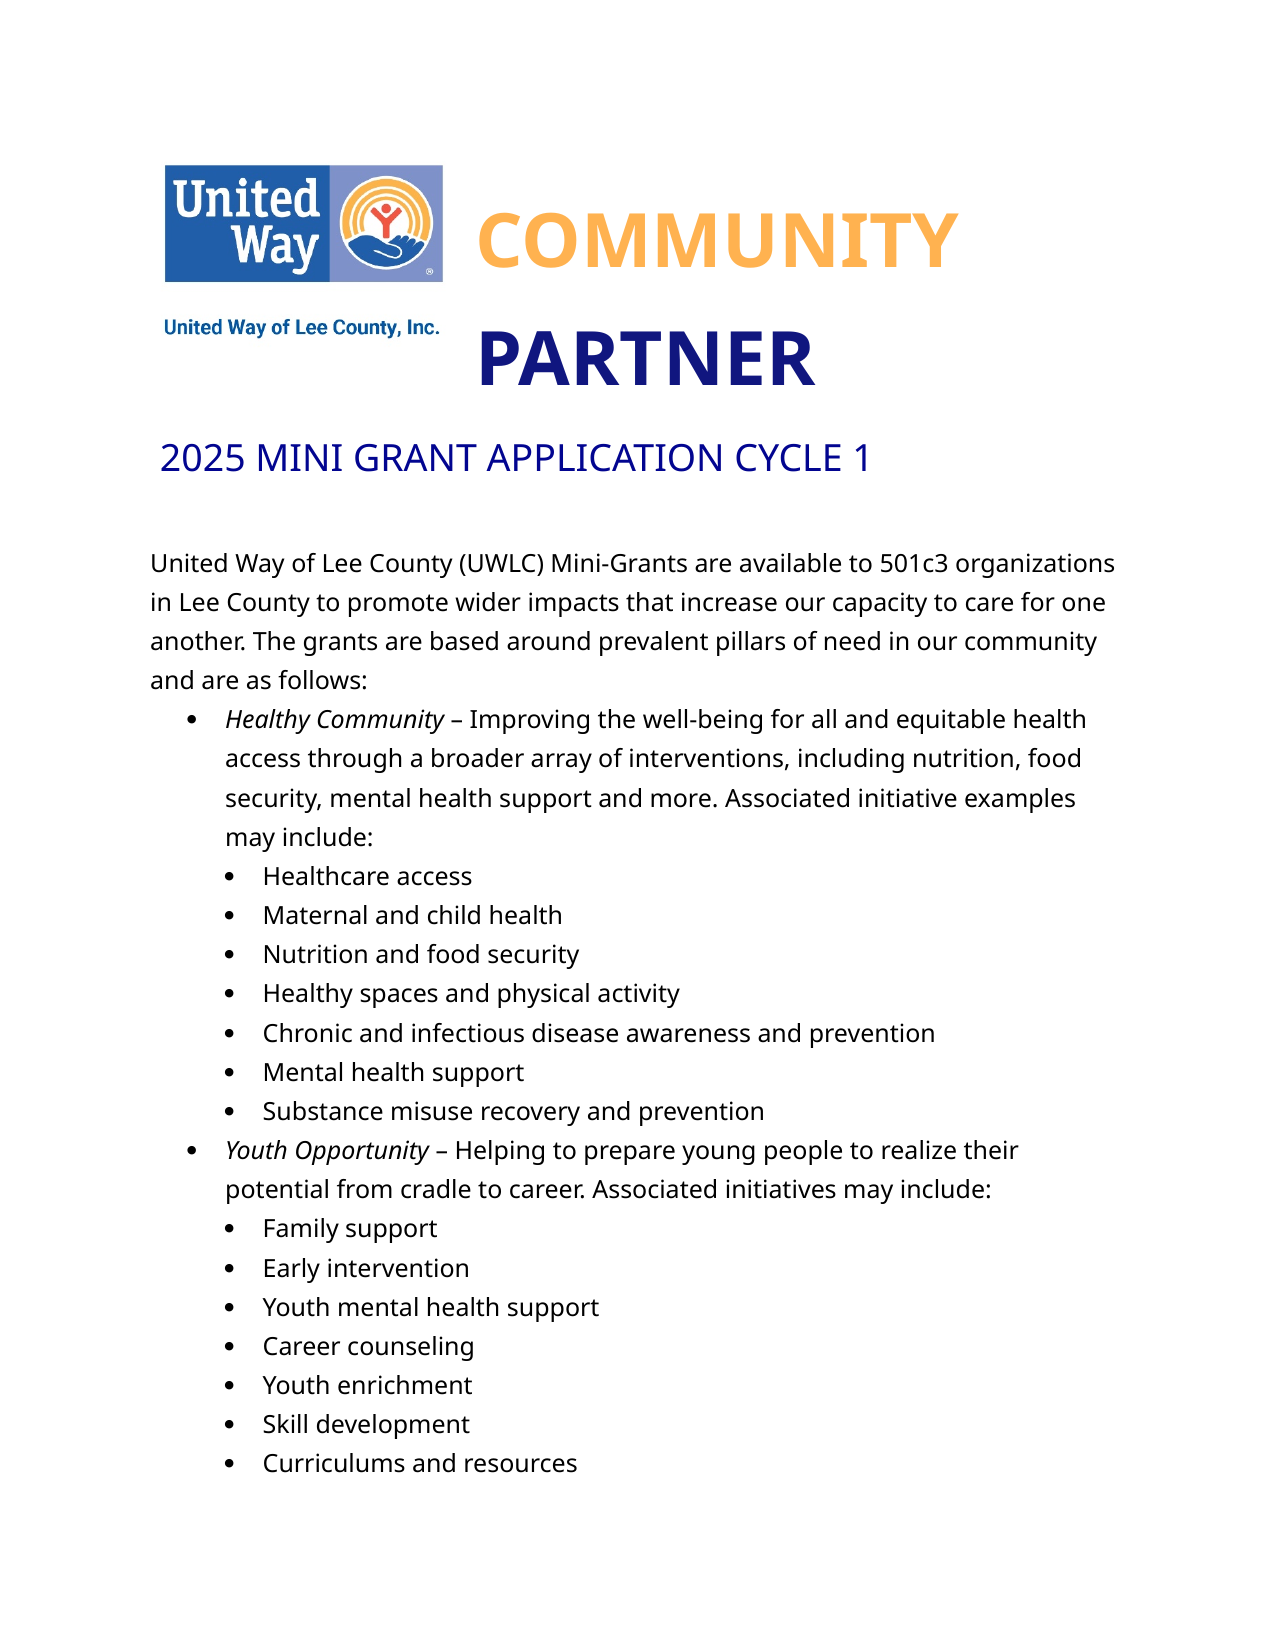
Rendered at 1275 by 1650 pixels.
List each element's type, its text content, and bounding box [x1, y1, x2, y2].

list Healthy Community – Improving the well-being for all and equitable health access through a broader array of interventions, including nutrition, food security, mental health support and more. Associated initiative examples may include: [187, 702, 1125, 853]
list Family support [225, 1211, 1125, 1245]
subtitle 2025 MINI GRANT APPLICATION CYCLE 1 [150, 431, 1125, 482]
list Healthy spaces and physical activity [225, 976, 1125, 1010]
list Curriculums and resources [225, 1446, 1125, 1480]
list Early intervention [225, 1250, 1125, 1284]
list Youth mental health support [225, 1289, 1125, 1323]
subtitle COMMUNITY PARTNER [150, 187, 1125, 407]
list Youth enrichment [225, 1368, 1125, 1402]
list Mental health support [225, 1054, 1125, 1088]
list Maternal and child health [225, 898, 1125, 932]
list Skill development [225, 1407, 1125, 1441]
list Youth Opportunity – Helping to prepare young people to realize their potential from cradle to career. Associated initiatives may include: [187, 1133, 1125, 1206]
list Career counseling [225, 1329, 1125, 1363]
list Substance misuse recovery and prevention [225, 1094, 1125, 1128]
list Chronic and infectious disease awareness and prevention [225, 1015, 1125, 1049]
list Healthcare access [225, 859, 1125, 893]
picture [150, 150, 457, 354]
list Nutrition and food security [225, 937, 1125, 971]
text United Way of Lee County (UWLC) Mini-Grants are available to 501c3 organizations in Lee County to promote wider impacts that increase our capacity to care for one another. The grants are based around prevalent pillars of need in our community and are as follows: [150, 545, 1125, 697]
